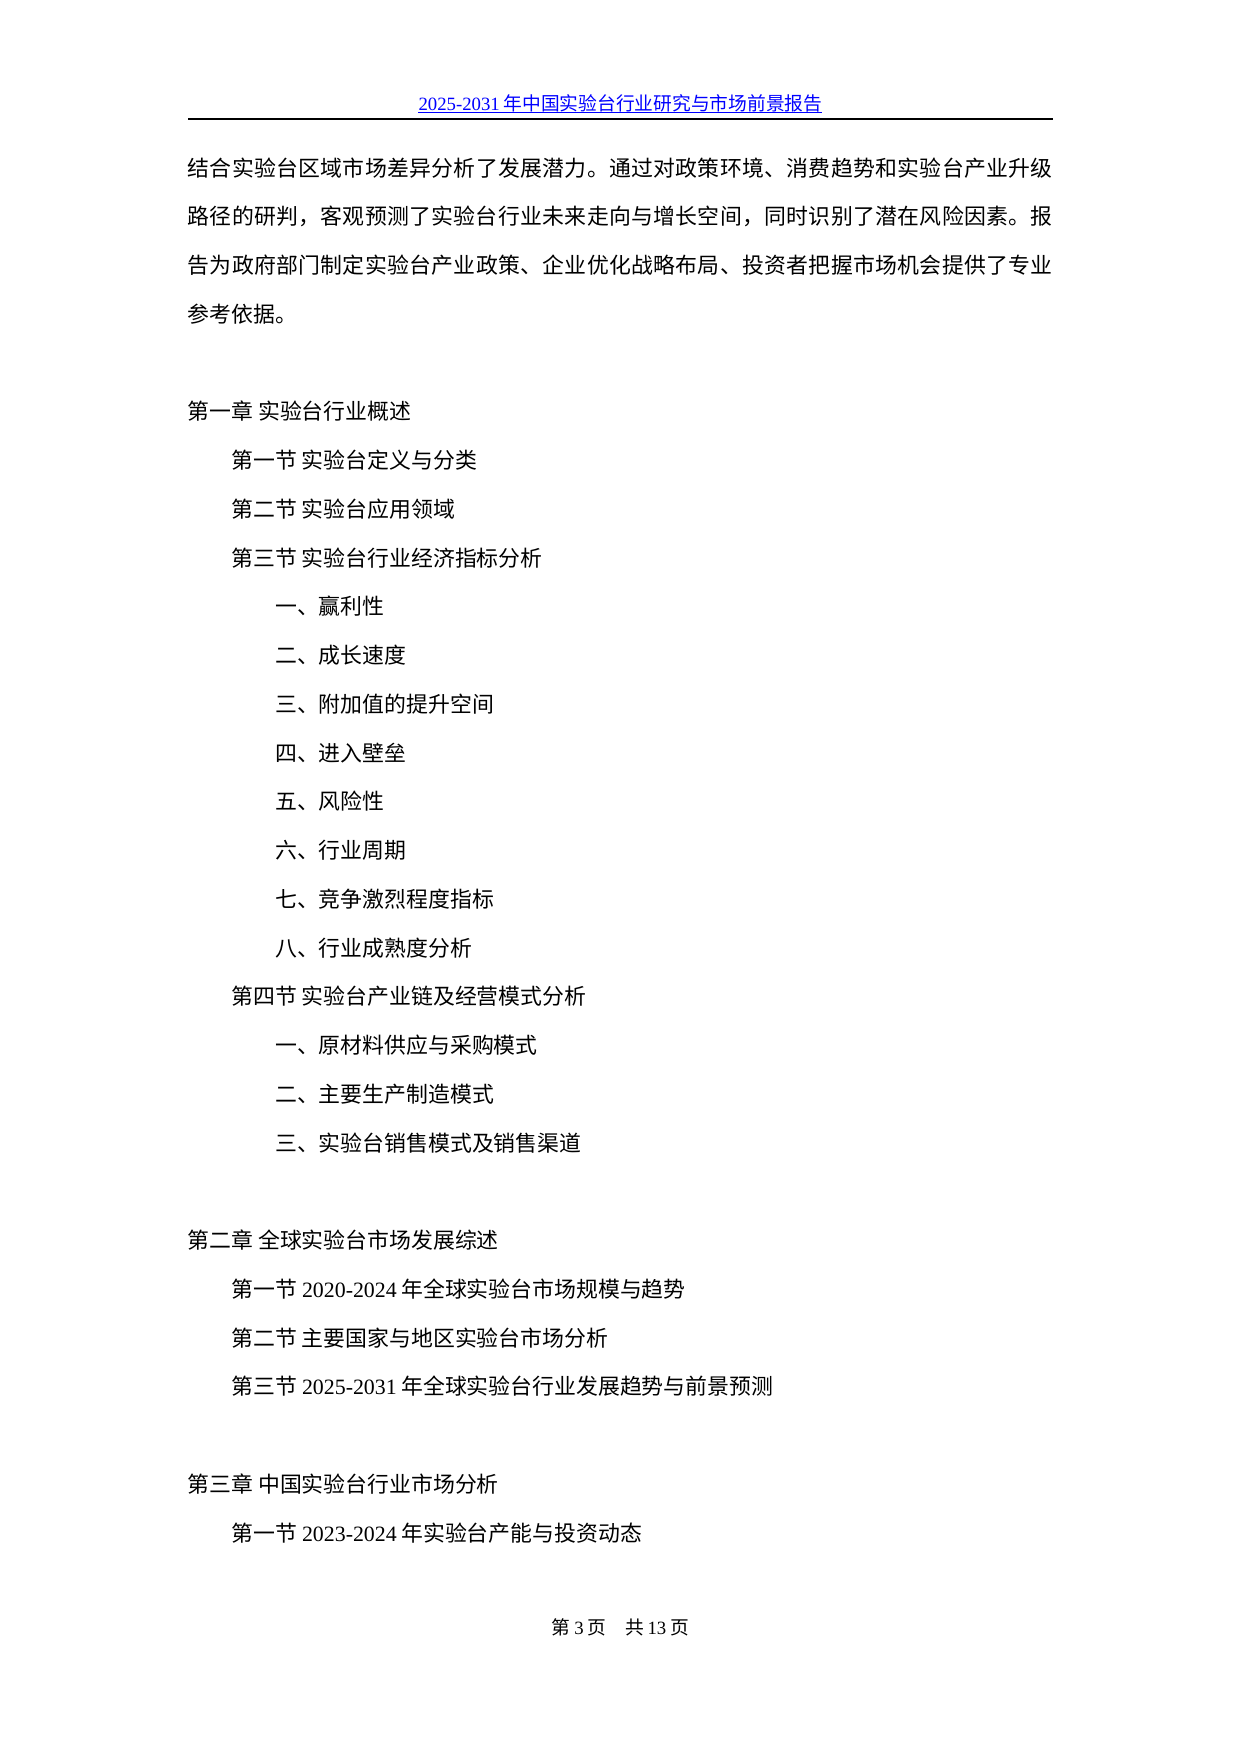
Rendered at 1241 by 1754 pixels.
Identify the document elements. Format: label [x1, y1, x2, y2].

text [187, 150, 1053, 1548]
